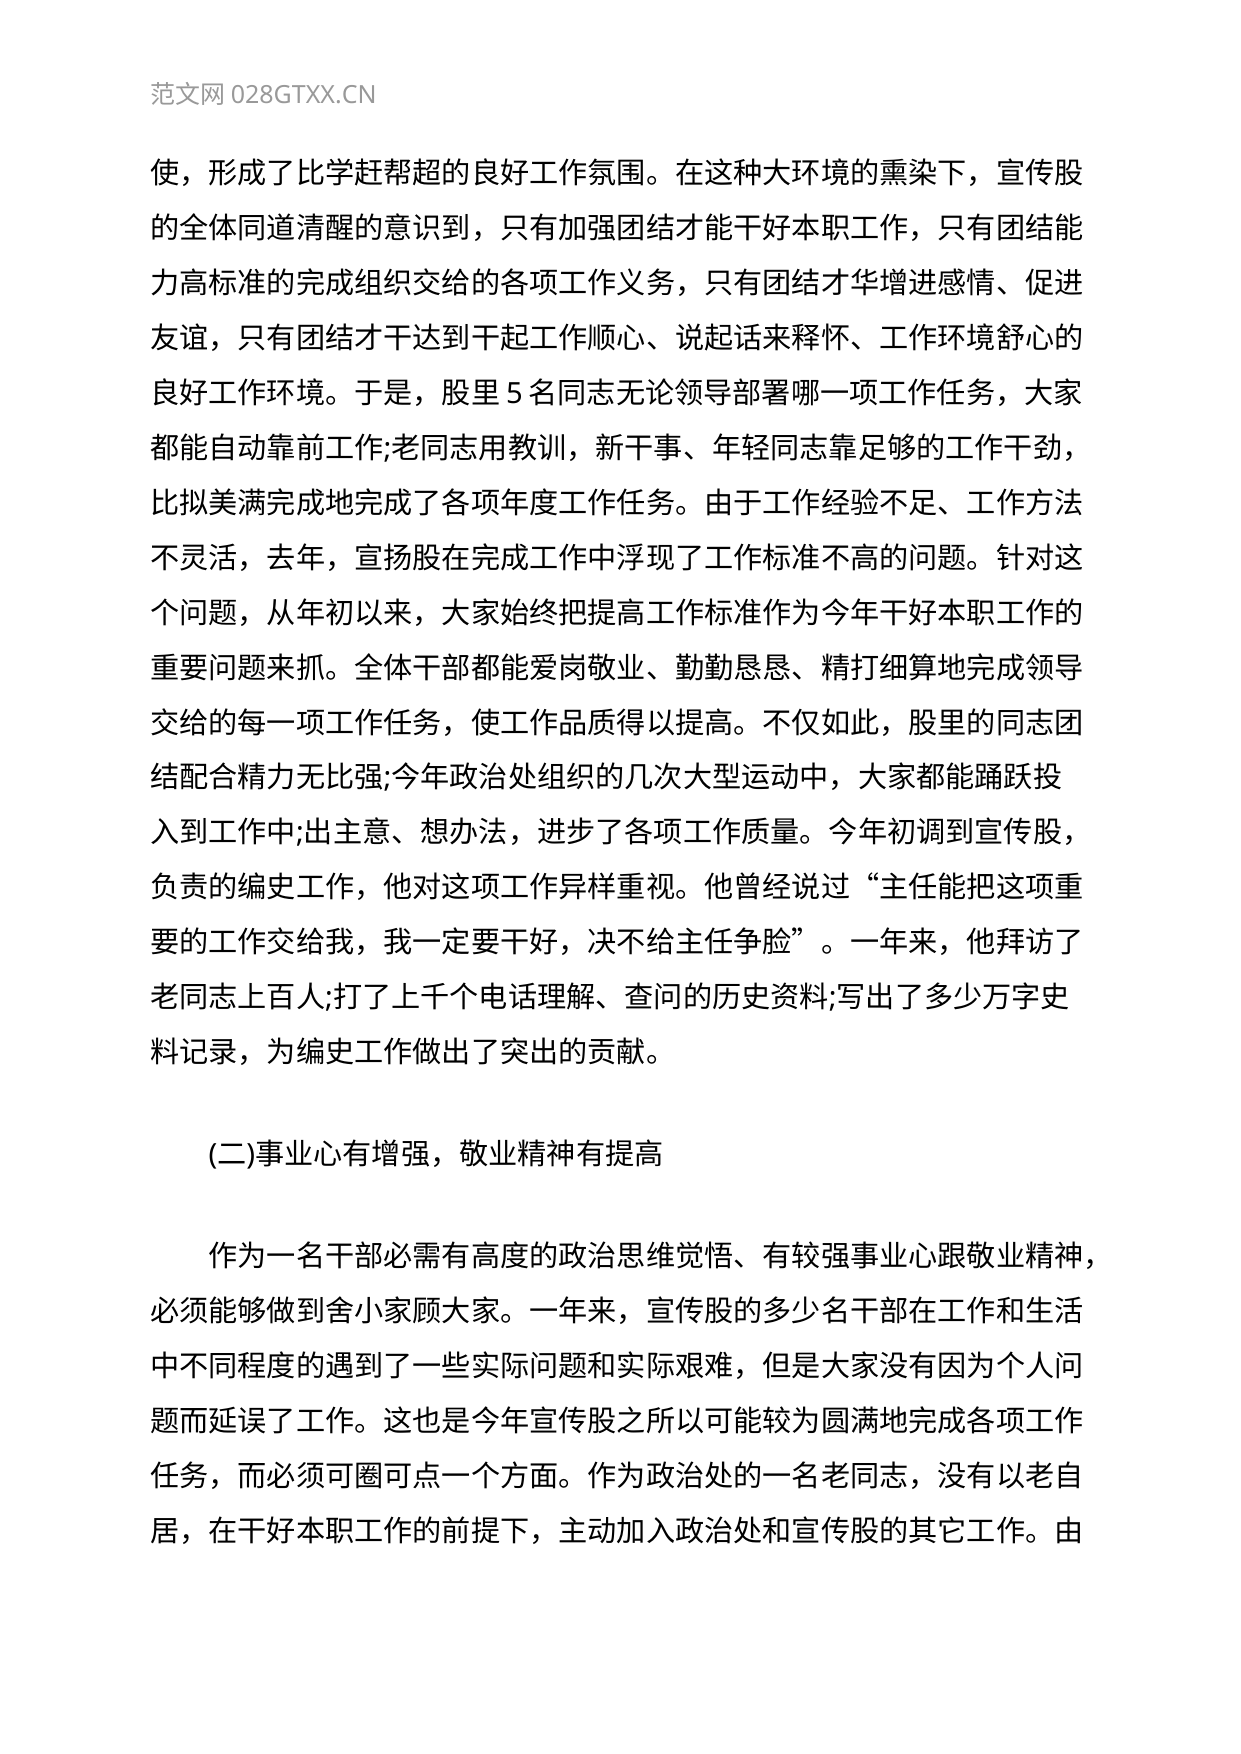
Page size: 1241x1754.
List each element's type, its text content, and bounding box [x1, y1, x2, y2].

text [150, 150, 1090, 1071]
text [150, 1233, 1090, 1549]
text (二)事业心有增强，敬业精神有提高 [150, 1131, 1090, 1173]
